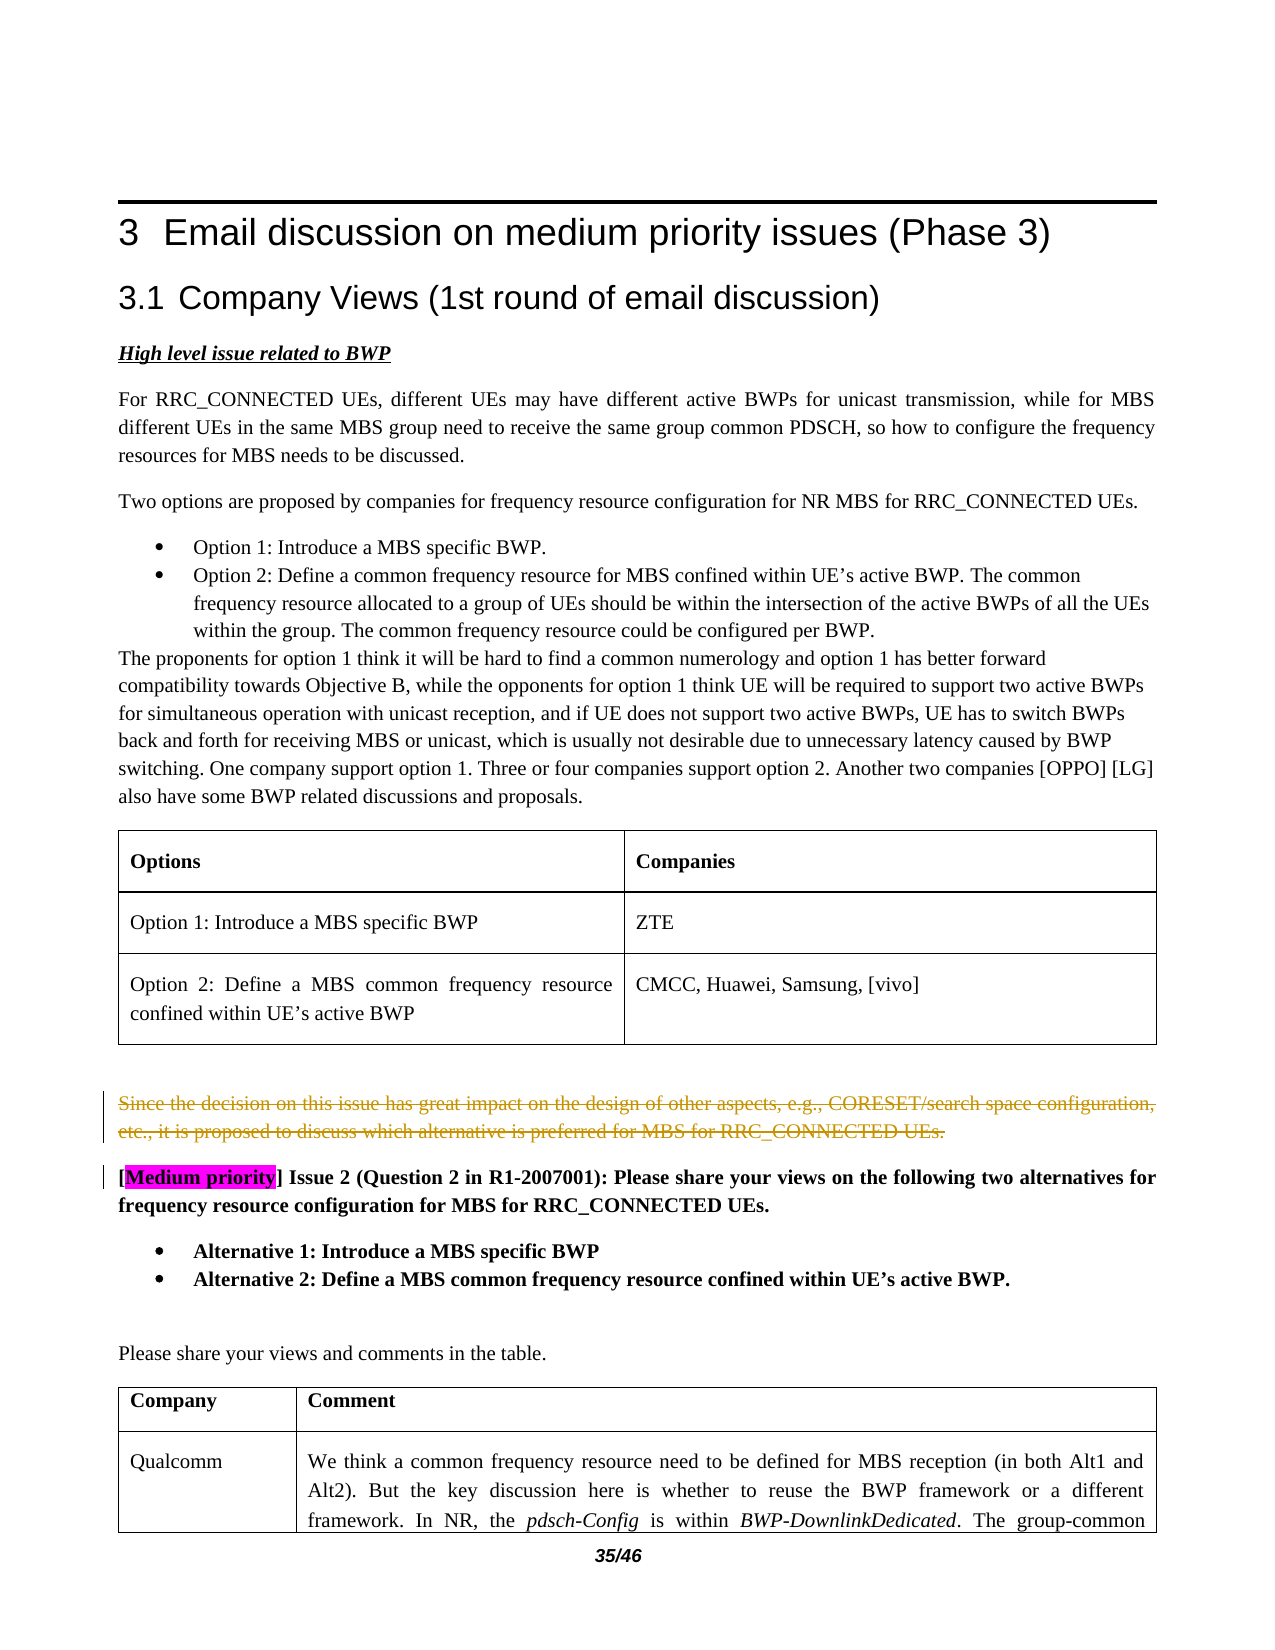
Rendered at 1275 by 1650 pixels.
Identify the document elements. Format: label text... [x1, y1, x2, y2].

table_cell CMCC, Huawei, Samsung, [vivo] [625, 954, 1156, 1043]
subtitle Email discussion on medium priority issues (Phase 3) [118, 204, 1157, 253]
subtitle Company Views (1st round of email discussion) [118, 278, 1157, 316]
text For RRC_CONNECTED UEs, different UEs may have different active BWPs for unicast transmission, while for MBS different UEs in the same MBS group need to receive the same group common PDSCH, so how to configure the frequency resources for MBS needs to be discussed. [118, 387, 1157, 467]
table_cell Option 2: Define a MBS common frequency resource confined within UE’s active BWP [119, 954, 624, 1043]
text Two options are proposed by companies for frequency resource configuration for NR MBS for RRC_CONNECTED UEs. [118, 489, 1157, 513]
table_cell Option 1: Introduce a MBS specific BWP [119, 893, 624, 953]
list Option 2: Define a common frequency resource for MBS confined within UE’s active BWP. The common frequency resource allocated to a group of UEs should be within the intersection of the active BWPs of all the UEs within the group. The common frequency resource could be configured per BWP. [156, 563, 1157, 642]
table_header Options [119, 831, 624, 891]
text [Medium priority] Issue 2 (Question 2 in R1-2007001): Please share your views on the following two alternatives for frequency resource configuration for MBS for RRC_CONNECTED UEs. [118, 1165, 1157, 1217]
list Alternative 1: Introduce a MBS specific BWP [156, 1239, 1157, 1263]
table_cell Qualcomm [119, 1432, 296, 1532]
text Please share your views and comments in the table. [118, 1340, 1157, 1364]
list Option 1: Introduce a MBS specific BWP. [156, 535, 1157, 559]
text The proponents for option 1 think it will be hard to find a common numerology and option 1 has better forward compatibility towards Objective B, while the opponents for option 1 think UE will be required to support two active BWPs for simultaneous operation with unicast reception, and if UE does not support two active BWPs, UE has to switch BWPs back and forth for receiving MBS or unicast, which is usually not desirable due to unnecessary latency caused by BWP switching. One company support option 1. Three or four companies support option 2. Another two companies [OPPO] [LG] also have some BWP related discussions and proposals. [118, 646, 1157, 808]
table_header Comment [297, 1388, 1156, 1431]
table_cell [297, 1432, 1156, 1532]
table_header Companies [625, 831, 1156, 891]
table_header Company [119, 1388, 296, 1431]
table_cell ZTE [625, 893, 1156, 953]
text High level issue related to BWP [118, 341, 1157, 365]
list Alternative 2: Define a MBS common frequency resource confined within UE’s active BWP. [156, 1266, 1157, 1291]
